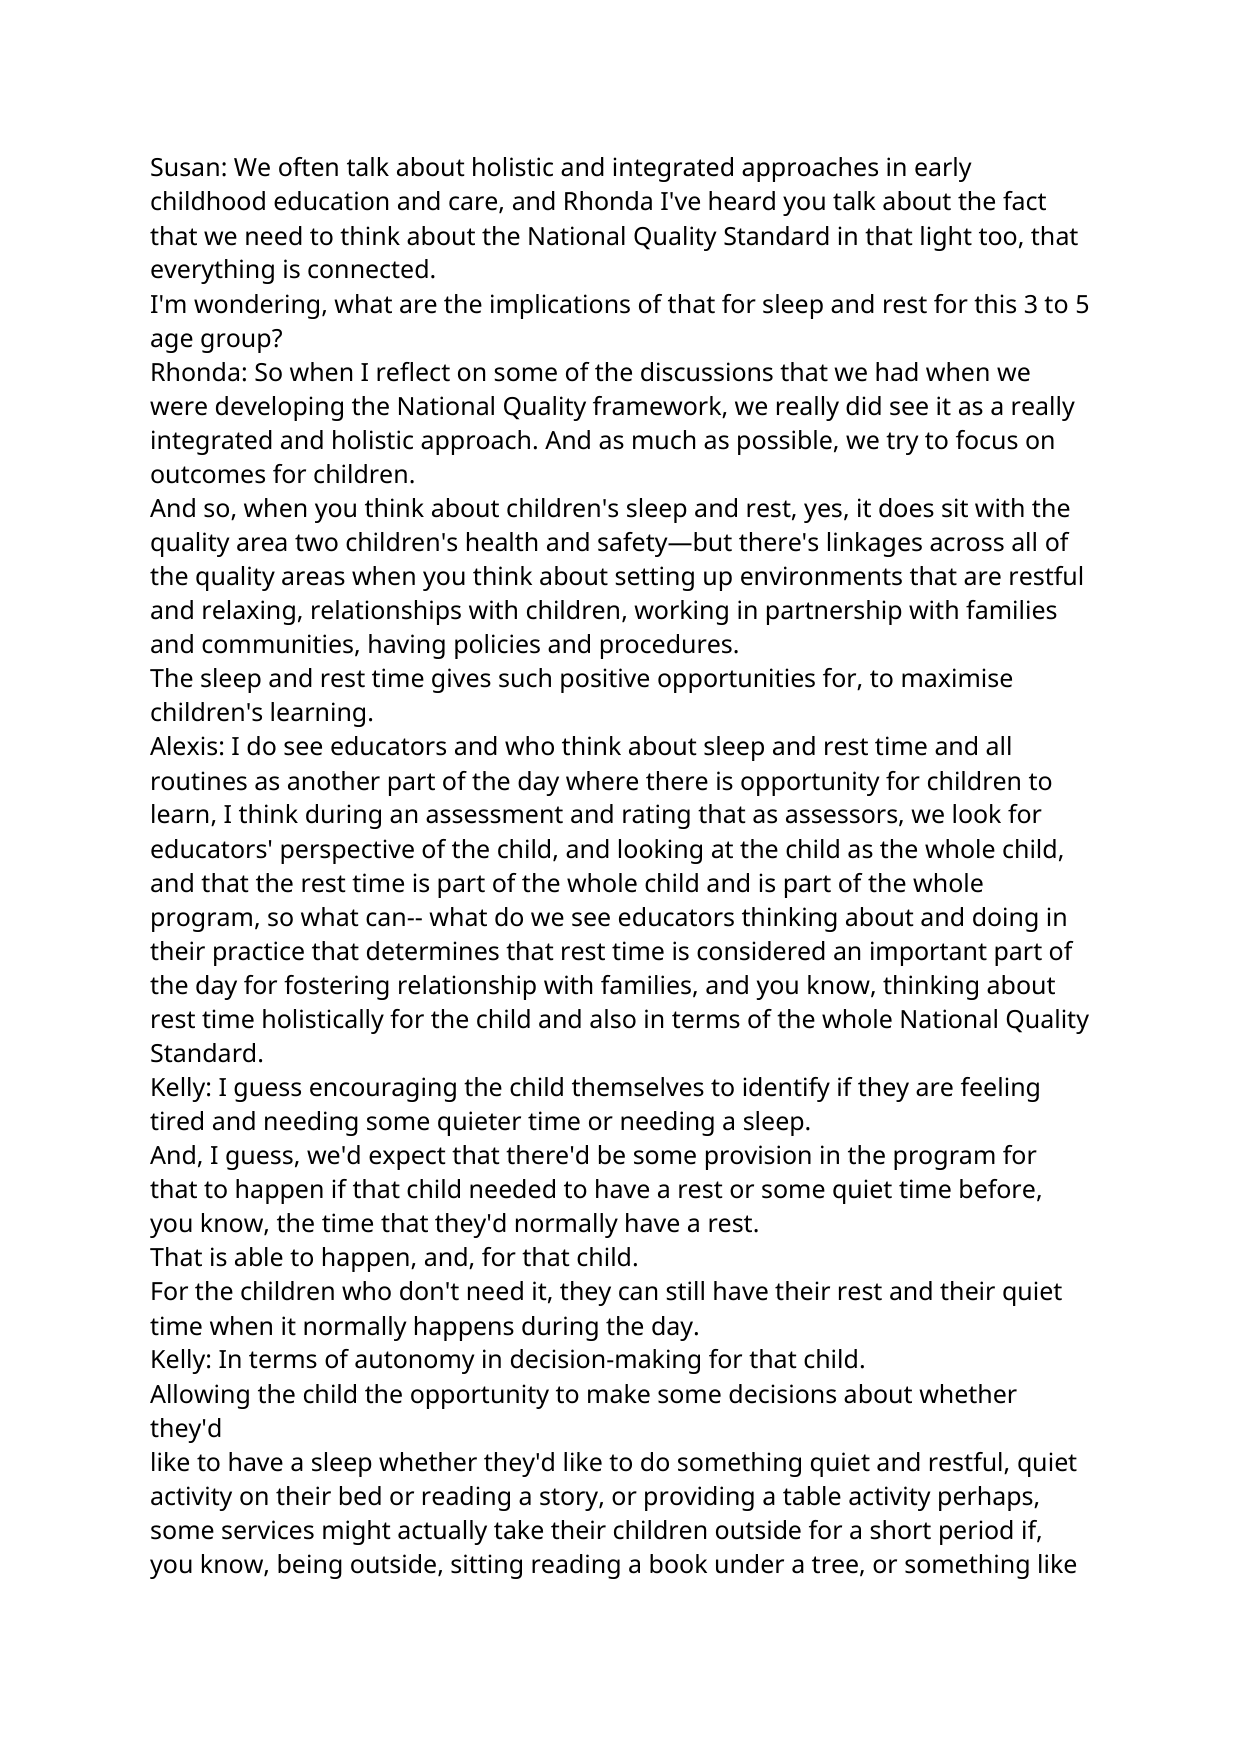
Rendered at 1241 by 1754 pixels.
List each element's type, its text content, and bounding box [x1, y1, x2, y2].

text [150, 1444, 1090, 1581]
text And, I guess, we'd expect that there'd be some provision in the program for that to happen if that child needed to have a rest or some quiet time before, you know, the time that they'd normally have a rest. [150, 1138, 1090, 1240]
text Kelly: In terms of autonomy in decision-making for that child. [150, 1342, 1090, 1376]
text The sleep and rest time gives such positive opportunities for, to maximise children's learning. [150, 661, 1090, 729]
text Kelly: I guess encouraging the child themselves to identify if they are feeling tired and needing some quieter time or needing a sleep. [150, 1070, 1090, 1138]
text That is able to happen, and, for that child. [150, 1240, 1090, 1274]
text I'm wondering, what are the implications of that for sleep and rest for this 3 to 5 age group? [150, 286, 1090, 354]
text Allowing the child the opportunity to make some decisions about whether they'd [150, 1376, 1090, 1444]
text Alexis: I do see educators and who think about sleep and rest time and all routines as another part of the day where there is opportunity for children to learn, I think during an assessment and rating that as assessors, we look for educators' perspective of the child, and looking at the child as the whole child, and that the rest time is part of the whole child and is part of the whole program, so what can-- what do we see educators thinking about and doing in their practice that determines that rest time is considered an important part of the day for fostering relationship with families, and you know, thinking about rest time holistically for the child and also in terms of the whole National Quality Standard. [150, 729, 1090, 1070]
text For the children who don't need it, they can still have their rest and their quiet time when it normally happens during the day. [150, 1274, 1090, 1342]
text Susan: We often talk about holistic and integrated approaches in early childhood education and care, and Rhonda I've heard you talk about the fact that we need to think about the National Quality Standard in that light too, that everything is connected. [150, 150, 1090, 286]
text And so, when you think about children's sleep and rest, yes, it does sit with the quality area two children's health and safety—but there's linkages across all of the quality areas when you think about setting up environments that are restful and relaxing, relationships with children, working in partnership with families and communities, having policies and procedures. [150, 491, 1090, 661]
text Rhonda: So when I reflect on some of the discussions that we had when we were developing the National Quality framework, we really did see it as a really integrated and holistic approach. And as much as possible, we try to focus on outcomes for children. [150, 354, 1090, 491]
